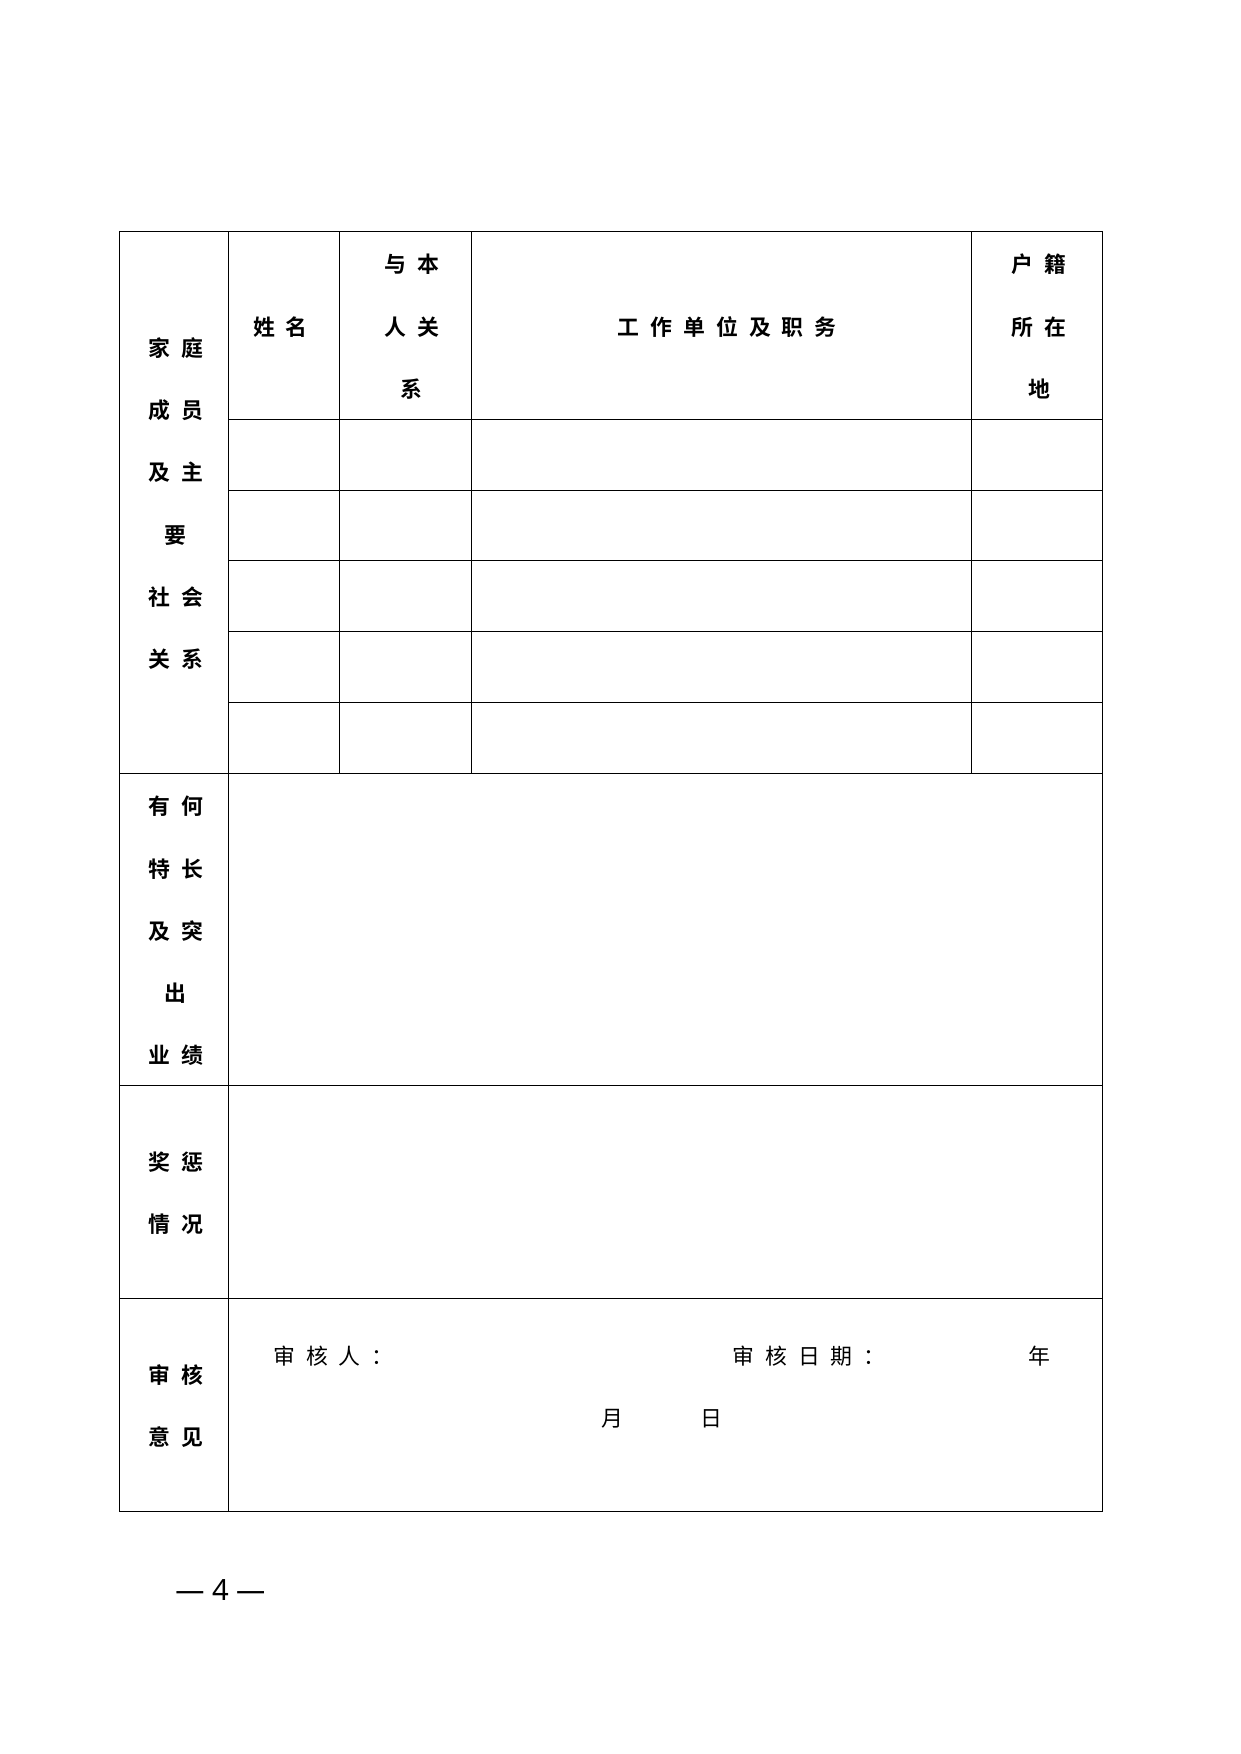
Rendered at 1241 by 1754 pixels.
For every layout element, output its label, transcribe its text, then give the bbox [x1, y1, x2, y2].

table_header 与本人关系 [340, 232, 471, 419]
table_cell [229, 632, 339, 702]
table_cell [229, 774, 1102, 1085]
table_cell [340, 561, 471, 631]
table_cell 审核意见 [120, 1299, 228, 1511]
table_cell [229, 1086, 1102, 1298]
table_header 工作单位及职务 [472, 232, 971, 419]
table_cell [229, 561, 339, 631]
table_cell [972, 703, 1102, 773]
table_cell [472, 703, 971, 773]
table_cell 有何特长及突出 业绩 [120, 774, 228, 1085]
table_cell [229, 420, 339, 489]
table_cell [472, 491, 971, 560]
table_cell [229, 703, 339, 773]
table_cell [229, 491, 339, 560]
table_cell 审核人： 审核日期： 年 月 日 [229, 1299, 1102, 1511]
table_cell [340, 491, 471, 560]
table_cell [972, 632, 1102, 702]
table_cell [340, 632, 471, 702]
table_header 姓名 [229, 232, 339, 419]
table_cell [472, 632, 971, 702]
table_cell [972, 561, 1102, 631]
table_cell [972, 491, 1102, 560]
table_cell 奖惩情况 [120, 1086, 228, 1298]
table_cell [340, 420, 471, 489]
table_cell [340, 703, 471, 773]
table_cell [972, 420, 1102, 489]
table_cell [472, 420, 971, 489]
table_cell [472, 561, 971, 631]
table_header 家庭成员及主要 社会关系 [120, 232, 228, 773]
table_header 户籍所在地 [972, 232, 1102, 419]
